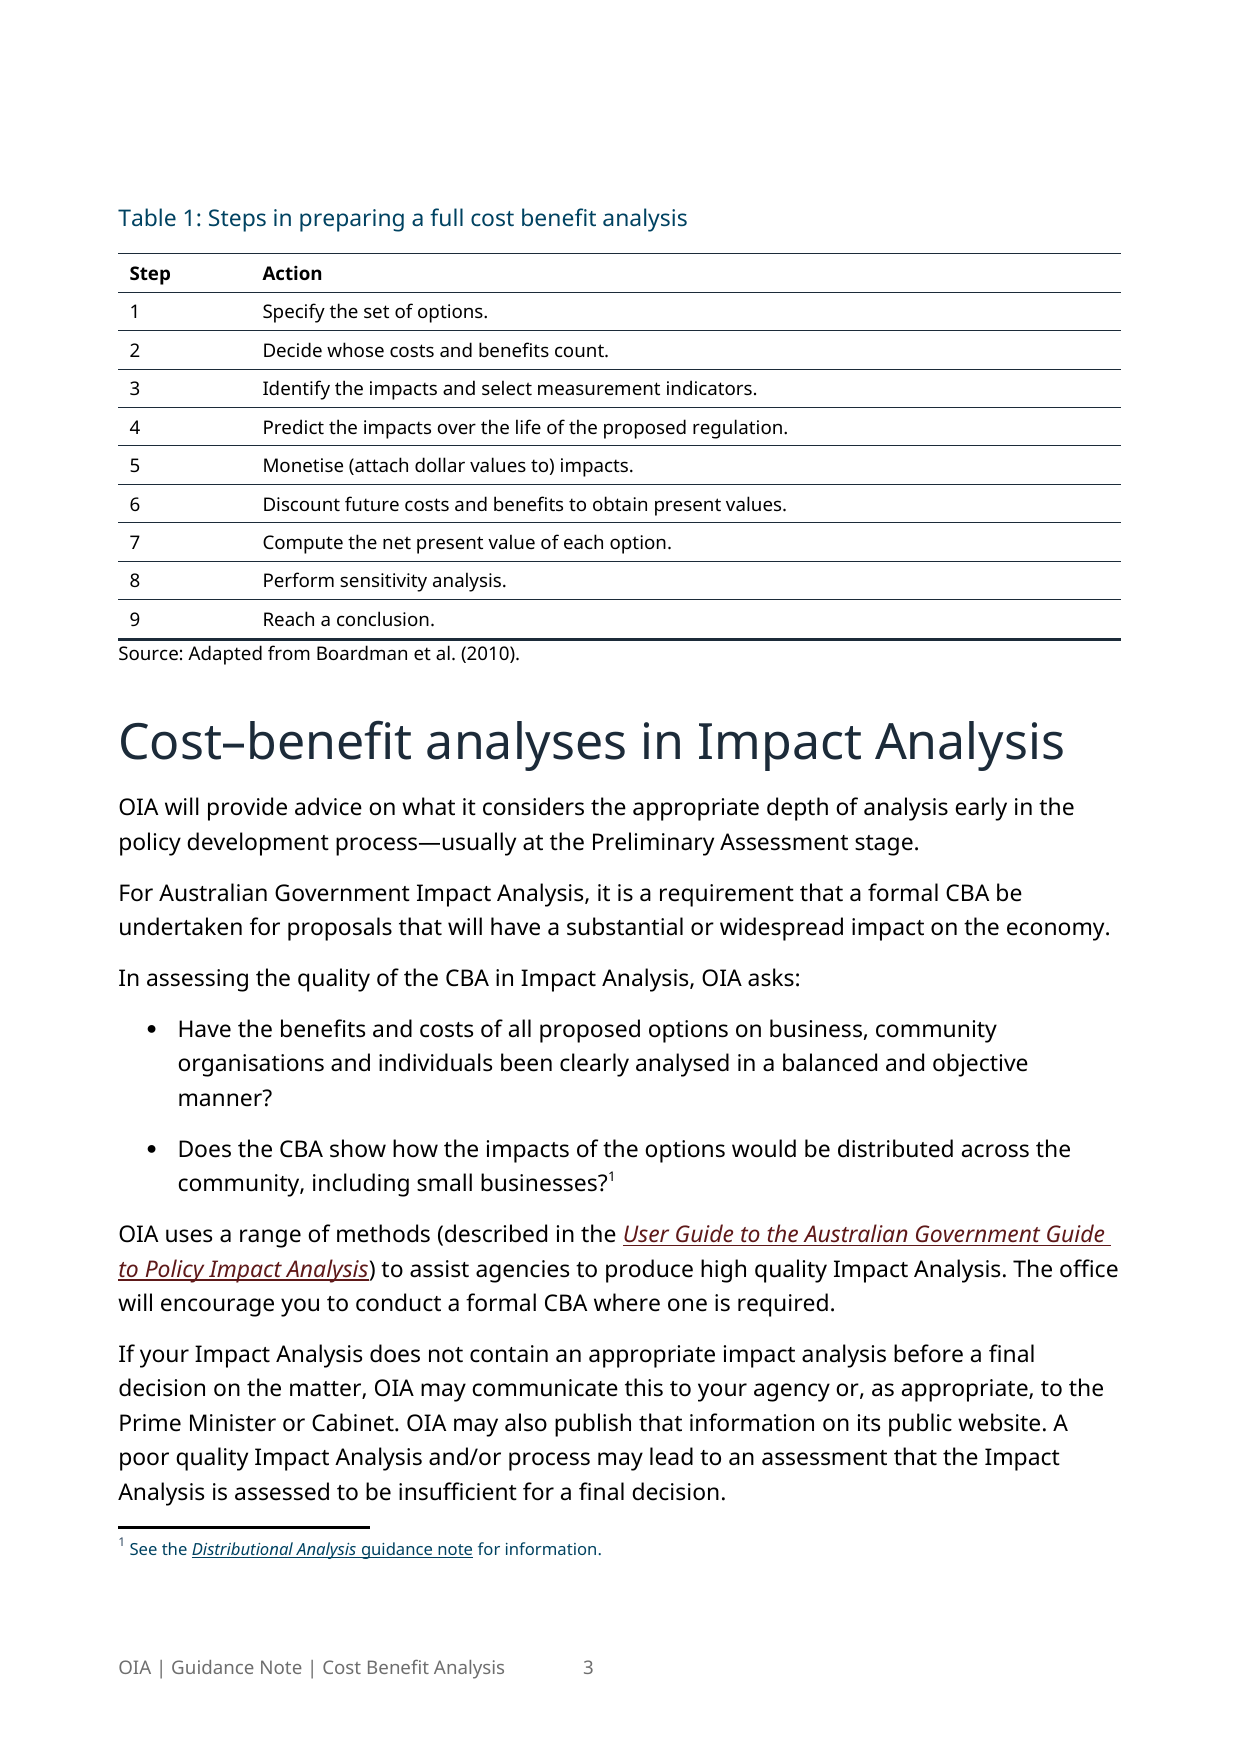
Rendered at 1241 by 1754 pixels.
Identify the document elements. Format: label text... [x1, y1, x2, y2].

text For Australian Government Impact Analysis, it is a requirement that a formal CBA be undertaken for proposals that will have a substantial or widespread impact on the economy. [118, 876, 1122, 942]
table_cell 3 [118, 370, 251, 407]
text In assessing the quality of the CBA in Impact Analysis, OIA asks: [118, 962, 1122, 993]
text OIA will provide advice on what it considers the appropriate depth of analysis early in the policy development process—usually at the Preliminary Assessment stage. [118, 791, 1122, 857]
table_cell 9 [118, 600, 251, 638]
table_cell Monetise (attach dollar values to) impacts. [251, 446, 1121, 484]
text OIA uses a range of methods (described in the User Guide to the Australian Government Guide to Policy Impact Analysis) to assist agencies to produce high quality Impact Analysis. The office will encourage you to conduct a formal CBA where one is required. [118, 1218, 1122, 1318]
table_cell 1 [118, 293, 251, 330]
table_cell Decide whose costs and benefits count. [251, 331, 1121, 368]
table_cell Discount future costs and benefits to obtain present values. [251, 485, 1121, 522]
text Source: Adapted from Boardman et al. (2010). [118, 641, 1122, 666]
list Have the benefits and costs of all proposed options on business, community organisations and individuals been clearly analysed in a balanced and objective manner? [148, 1013, 1122, 1113]
table_cell 8 [118, 562, 251, 599]
table_cell Identify the impacts and select measurement indicators. [251, 370, 1121, 407]
table_cell Perform sensitivity analysis. [251, 562, 1121, 599]
list Does the CBA show how the impacts of the options would be distributed across the community, including small businesses? [148, 1133, 1122, 1198]
table_cell 7 [118, 523, 251, 561]
text If your Impact Analysis does not contain an appropriate impact analysis before a final decision on the matter, OIA may communicate this to your agency or, as appropriate, to the Prime Minister or Cabinet. OIA may also publish that information on its public website. A poor quality Impact Analysis and/or process may lead to an assessment that the Impact Analysis is assessed to be insufficient for a final decision. [118, 1338, 1122, 1507]
table_header Step [118, 254, 251, 292]
table_cell Reach a conclusion. [251, 600, 1121, 638]
table_cell 2 [118, 331, 251, 368]
table_header Action [251, 254, 1121, 292]
list Table 1: Steps in preparing a full cost benefit analysis [118, 202, 1122, 233]
table_cell 4 [118, 408, 251, 445]
table_cell 5 [118, 446, 251, 484]
table_cell Predict the impacts over the life of the proposed regulation. [251, 408, 1121, 445]
table_cell Compute the net present value of each option. [251, 523, 1121, 561]
table_cell 6 [118, 485, 251, 522]
table_cell Specify the set of options. [251, 293, 1121, 330]
subtitle Cost–benefit analyses in Impact Analysis [118, 706, 1122, 774]
